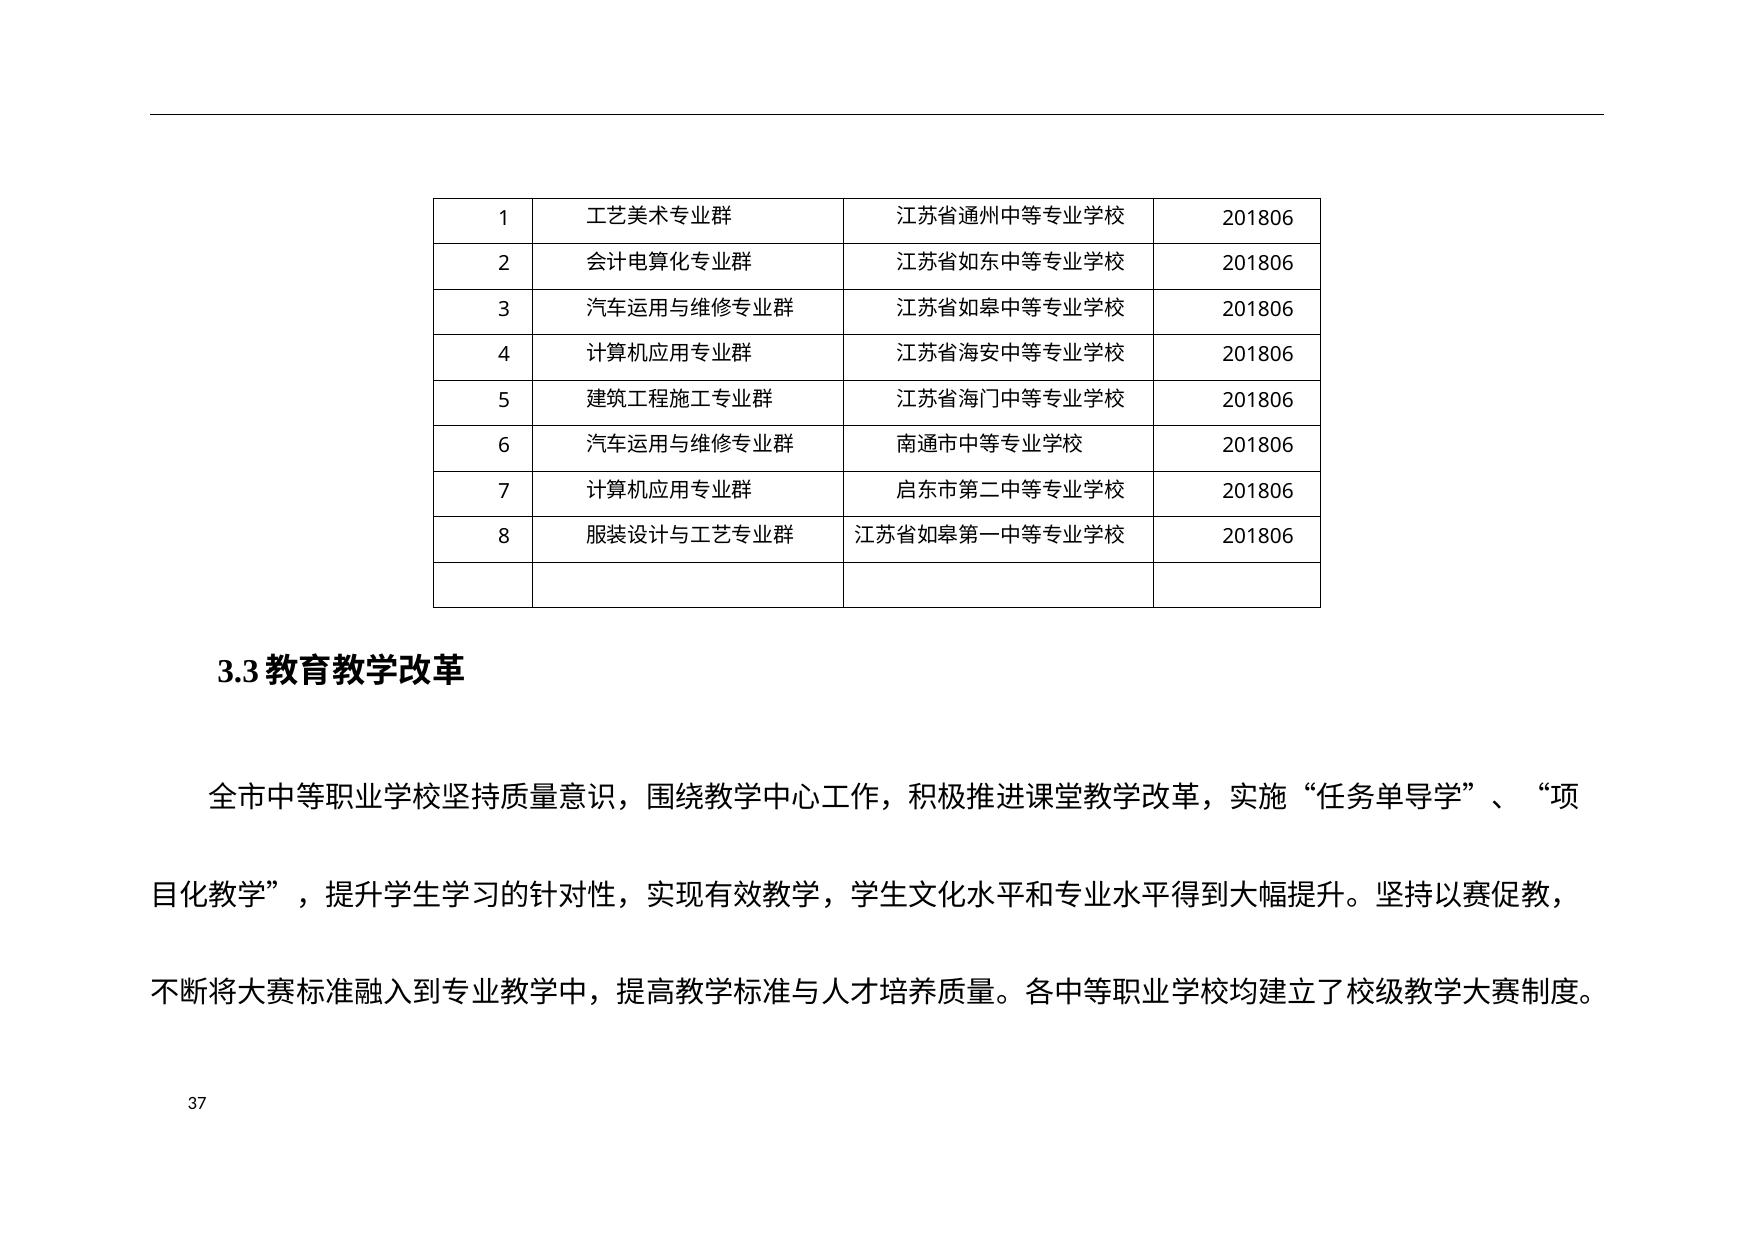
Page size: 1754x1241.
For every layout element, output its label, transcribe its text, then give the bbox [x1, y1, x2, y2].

table_cell [1154, 563, 1320, 607]
table_cell 江苏省海安中等专业学校 [844, 335, 1153, 380]
table_cell 201806 [1154, 290, 1320, 334]
table_cell [533, 563, 843, 607]
table_cell 7 [434, 472, 532, 516]
table_cell 南通市中等专业学校 [844, 426, 1153, 471]
table_cell 工艺美术专业群 [533, 199, 843, 243]
table_cell 服装设计与工艺专业群 [533, 517, 843, 562]
table_cell 201806 [1154, 244, 1320, 289]
table_cell 4 [434, 335, 532, 380]
table_cell 3 [434, 290, 532, 334]
table_cell 汽车运用与维修专业群 [533, 426, 843, 471]
table_cell 5 [434, 381, 532, 425]
table_cell 计算机应用专业群 [533, 335, 843, 380]
table_cell [434, 563, 532, 607]
table_cell 江苏省海门中等专业学校 [844, 381, 1153, 425]
subtitle 3.3教育教学改革 [150, 635, 1604, 700]
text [150, 763, 1604, 1023]
table_cell [844, 563, 1153, 607]
table_cell 会计电算化专业群 [533, 244, 843, 289]
table_cell 汽车运用与维修专业群 [533, 290, 843, 334]
table_cell 江苏省如东中等专业学校 [844, 244, 1153, 289]
table_cell 江苏省如皋中等专业学校 [844, 290, 1153, 334]
table_cell 江苏省如皋第一中等专业学校 [844, 517, 1153, 562]
table_cell 建筑工程施工专业群 [533, 381, 843, 425]
table_cell 201806 [1154, 472, 1320, 516]
table_cell 2 [434, 244, 532, 289]
table_cell 201806 [1154, 381, 1320, 425]
table_cell 启东市第二中等专业学校 [844, 472, 1153, 516]
table_cell 201806 [1154, 199, 1320, 243]
table_cell 8 [434, 517, 532, 562]
table_cell 计算机应用专业群 [533, 472, 843, 516]
table_cell 江苏省通州中等专业学校 [844, 199, 1153, 243]
table_cell 201806 [1154, 426, 1320, 471]
table_cell 1 [434, 199, 532, 243]
table_cell 201806 [1154, 335, 1320, 380]
table_cell 6 [434, 426, 532, 471]
table_cell 201806 [1154, 517, 1320, 562]
